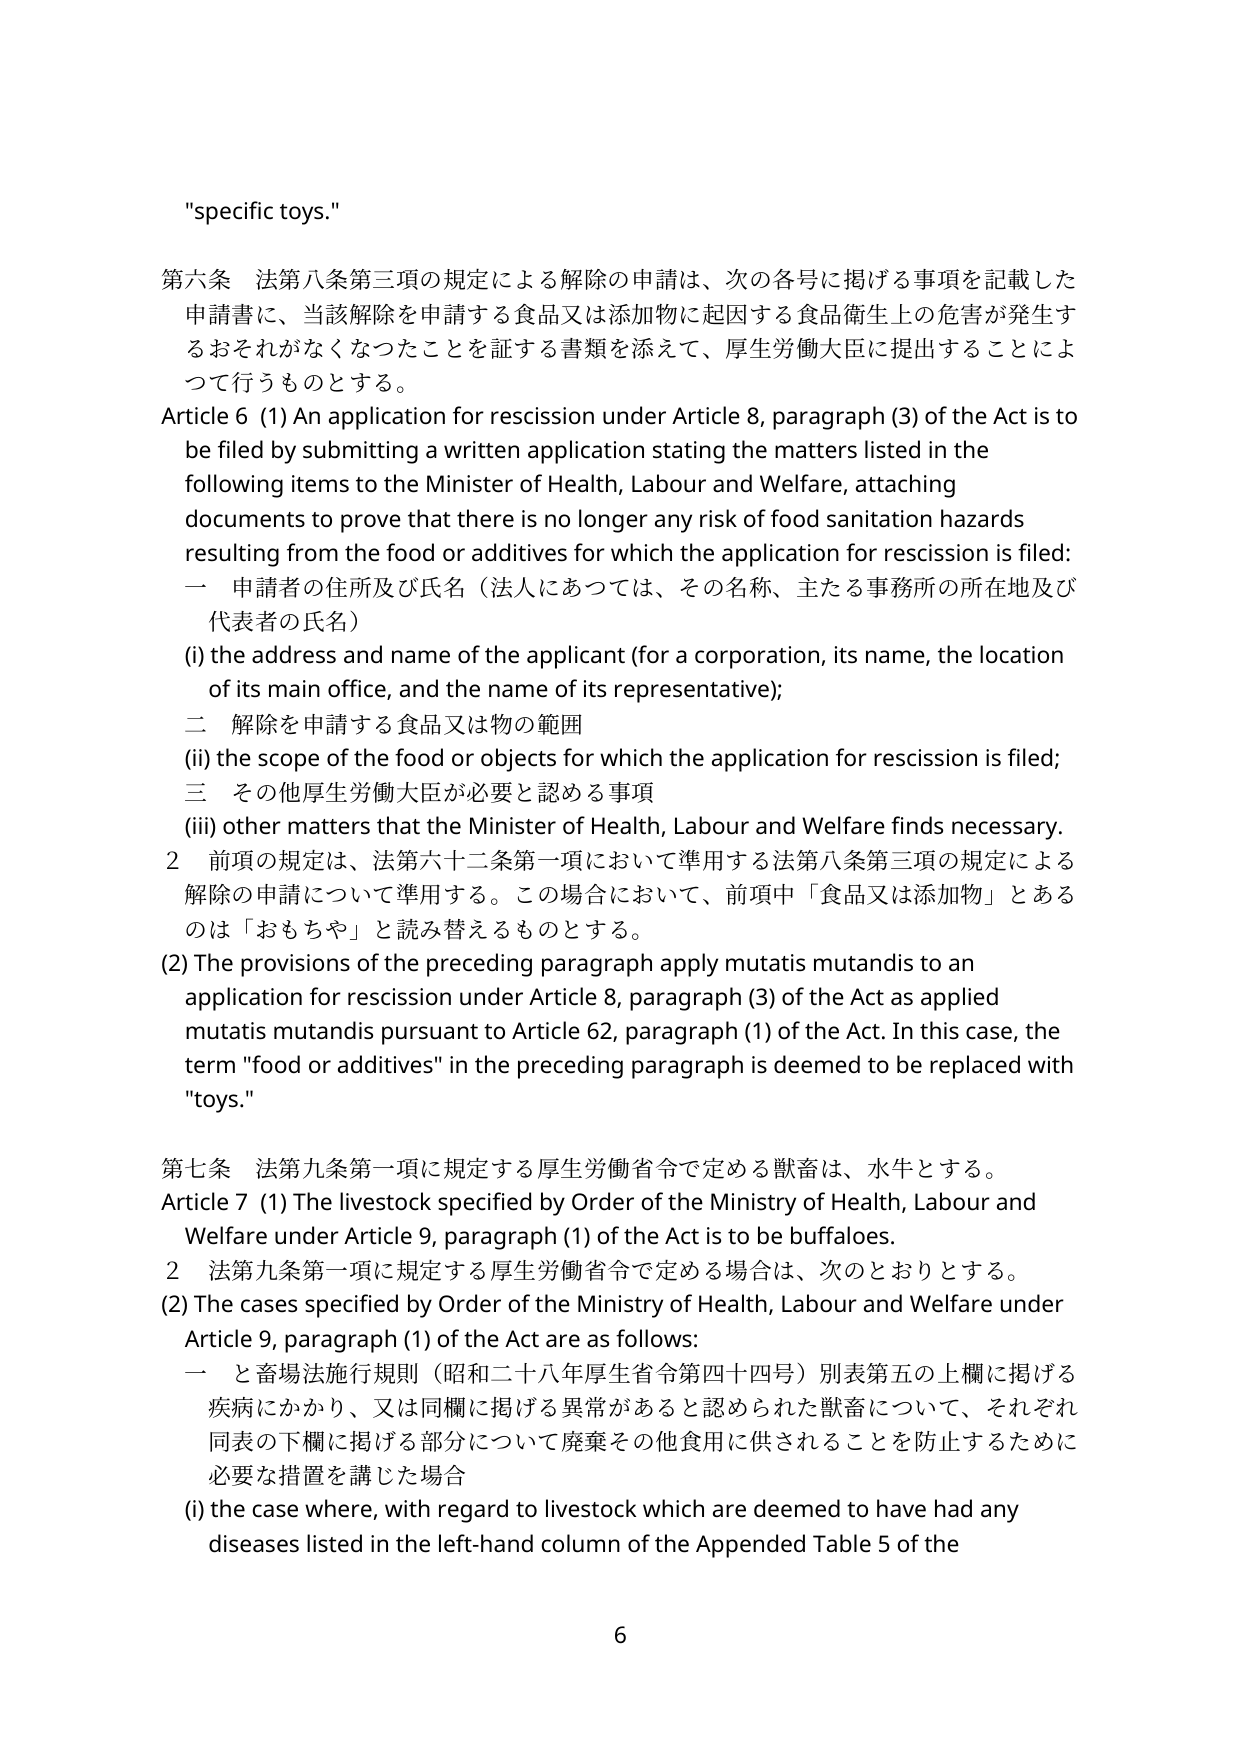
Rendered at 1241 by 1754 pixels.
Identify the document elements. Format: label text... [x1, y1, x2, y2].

text ２ 前項の規定は、法第六十二条第一項において準用する法第八条第三項の規定による解除の申請について準用する。この場合において、前項中「食品又は添加物」とあるのは「おもちや」と読み替えるものとする。 [161, 843, 1079, 945]
text (i) the address and name of the applicant (for a corporation, its name, the location of its main office, and the name of its representative); [184, 638, 1079, 706]
text (2) The provisions of the preceding paragraph apply mutatis mutandis to an application for rescission under Article 8, paragraph (3) of the Act as applied mutatis mutandis pursuant to Article 62, paragraph (1) of the Act. In this case, the term "food or additives" in the preceding paragraph is deemed to be replaced with "toys." [161, 945, 1079, 1116]
text 一 と畜場法施行規則（昭和二十八年厚生省令第四十四号）別表第五の上欄に掲げる疾病にかかり、又は同欄に掲げる異常があると認められた獣畜について、それぞれ同表の下欄に掲げる部分について廃棄その他食用に供されることを防止するために必要な措置を講じた場合 [184, 1355, 1079, 1492]
text 第七条 法第九条第一項に規定する厚生労働省令で定める獣畜は、水牛とする。 [161, 1150, 1079, 1184]
text Article 7 (1) The livestock specified by Order of the Ministry of Health, Labour and Welfare under Article 9, paragraph (1) of the Act is to be buffaloes. [161, 1184, 1079, 1253]
text (iii) other matters that the Minister of Health, Labour and Welfare finds necessary. [184, 809, 1079, 843]
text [184, 1492, 1079, 1560]
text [161, 194, 1079, 228]
text (ii) the scope of the food or objects for which the application for rescission is filed; [184, 740, 1079, 774]
text Article 6 (1) An application for rescission under Article 8, paragraph (3) of the Act is to be filed by submitting a written application stating the matters listed in the following items to the Minister of Health, Labour and Welfare, attaching documents to prove that there is no longer any risk of food sanitation hazards resulting from the food or additives for which the application for rescission is filed: [161, 399, 1079, 569]
text 三 その他厚生労働大臣が必要と認める事項 [184, 774, 1079, 809]
text (2) The cases specified by Order of the Ministry of Health, Labour and Welfare under Article 9, paragraph (1) of the Act are as follows: [161, 1287, 1079, 1355]
text 一 申請者の住所及び氏名（法人にあつては、その名称、主たる事務所の所在地及び代表者の氏名） [184, 569, 1079, 638]
text 二 解除を申請する食品又は物の範囲 [184, 706, 1079, 740]
text 第六条 法第八条第三項の規定による解除の申請は、次の各号に掲げる事項を記載した申請書に、当該解除を申請する食品又は添加物に起因する食品衛生上の危害が発生するおそれがなくなつたことを証する書類を添えて、厚生労働大臣に提出することによつて行うものとする。 [161, 262, 1079, 399]
text ２ 法第九条第一項に規定する厚生労働省令で定める場合は、次のとおりとする。 [161, 1253, 1079, 1287]
